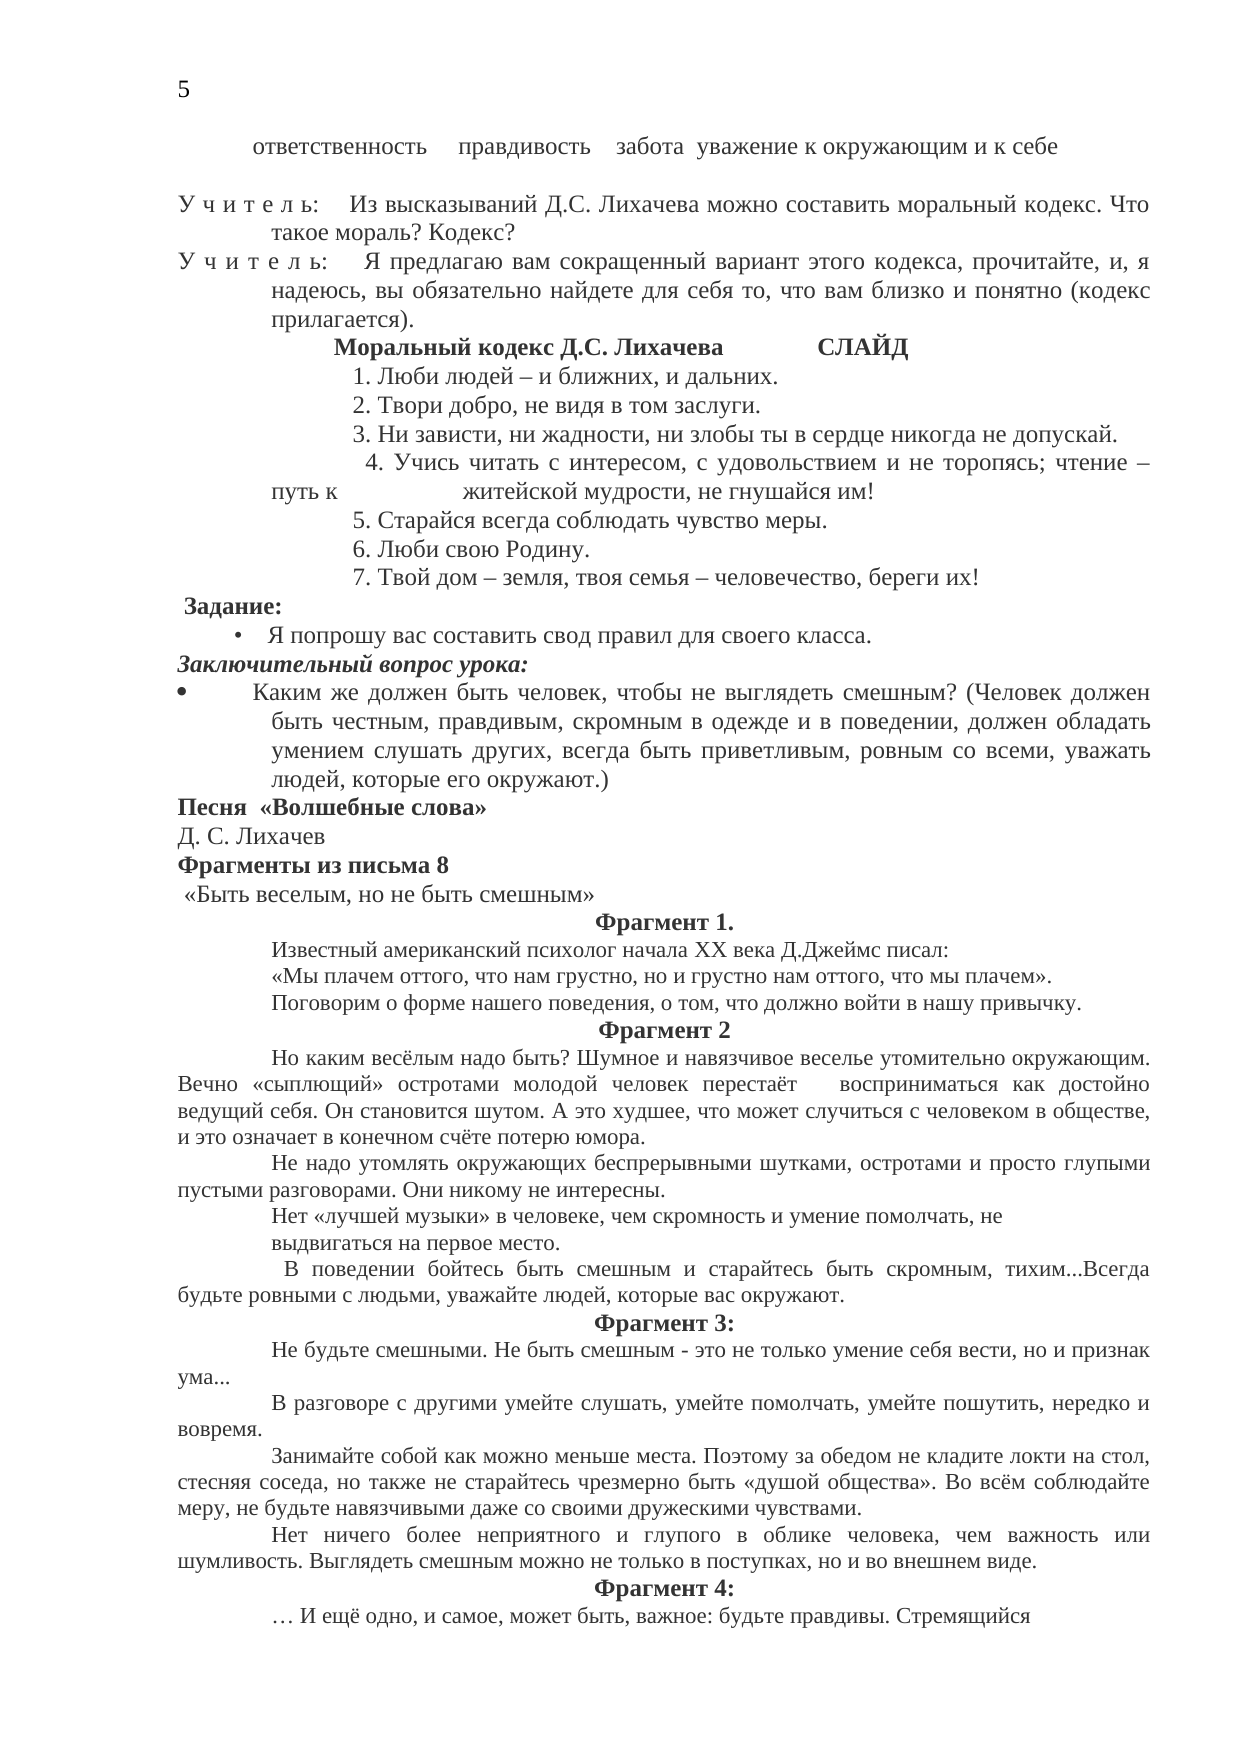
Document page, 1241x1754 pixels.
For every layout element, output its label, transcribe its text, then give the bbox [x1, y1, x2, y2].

text 3. Ни зависти, ни жадности, ни злобы ты в сердце никогда не допускай. [271, 419, 1152, 447]
text 2. Твори добро, не видя в том заслуги. [271, 390, 1152, 419]
text Фрагменты из письма 8 [177, 850, 1152, 879]
text 7. Твой дом – земля, твоя семья – человечество, береги их! [271, 562, 1152, 591]
text Известный американский психолог начала XX века Д.Джеймс писал: [177, 936, 1152, 963]
text Фрагмент 2 [177, 1015, 1152, 1044]
list Каким же должен быть человек, чтобы не выглядеть смешным? (Человек должен быть честным, правдивым, скромным в одежде и в поведении, должен обладать умением слушать других, всегда быть приветливым, ровным со всеми, уважать людей, которые его окружают.) [177, 677, 1152, 792]
text Нет ничего более неприятного и глупого в облике человека, чем важность или шумливость. Выглядеть смешным можно не только в поступках, но и во внешнем виде. [177, 1521, 1152, 1573]
text Задание: [177, 591, 1152, 620]
text выдвигаться на первое место. [177, 1228, 1152, 1255]
text «Быть веселым, но не быть смешным» [177, 879, 1152, 907]
text Не надо утомлять окружающих беспрерывными шутками, остротами и просто глупыми пустыми разговорами. Они никому не интересны. [177, 1149, 1152, 1202]
text Занимайте собой как можно меньше места. Поэтому за обедом не кладите локти на стол, стесняя соседа, но также не старайтесь чрезмерно быть «душой общества». Во всём соблюдайте меру, не будьте навязчивыми даже со своими дружескими чувствами. [177, 1442, 1152, 1521]
text 5. Старайся всегда соблюдать чувство меры. [271, 505, 1152, 534]
text Моральный кодекс Д.С. Лихачева СЛАЙД [177, 332, 1152, 361]
text Поговорим о форме нашего поведения, о том, что должно войти в нашу привычку. [177, 989, 1152, 1015]
text «Мы плачем оттого, что нам грустно, но и грустно нам оттого, что мы плачем». [177, 963, 1152, 989]
text У ч и т е л ь: Из высказываний Д.С. Лихачева можно составить моральный кодекс. Что такое мораль? Кодекс? [177, 189, 1152, 246]
text Нет «лучшей музыки» в человеке, чем скромность и умение помолчать, не [177, 1202, 1152, 1228]
text В поведении бойтесь быть смешным и старайтесь быть скромным, тихим...Всегда будьте ровными с людьми, уважайте людей, которые вас окружают. [177, 1255, 1152, 1308]
text • Я попрошу вас составить свод правил для своего класса. [177, 620, 1152, 649]
text 6. Люби свою Родину. [271, 534, 1152, 562]
text Д. С. Лихачев [177, 821, 1152, 850]
text Не будьте смешными. Не быть смешным - это не только умение себя вести, но и признак ума... [177, 1336, 1152, 1389]
text У ч и т е л ь: Я предлагаю вам сокращенный вариант этого кодекса, прочитайте, и, я надеюсь, вы обязательно найдете для себя то, что вам близко и понятно (кодекс прилагается). [177, 246, 1152, 332]
text Но каким весёлым надо быть? Шумное и навязчивое веселье утомительно окружающим. Вечно «сыплющий» остротами молодой человек перестаёт восприниматься как достойно ведущий себя. Он становится шутом. А это худшее, что может случиться с человеком в обществе, и это означает в конечном счёте потерю юмора. [177, 1044, 1152, 1149]
text 4. Учись читать с интересом, с удовольствием и не торопясь; чтение – путь к житейской мудрости, не гнушайся им! [271, 447, 1152, 505]
text Фрагмент 3: [177, 1308, 1152, 1336]
text ответственность правдивость забота уважение к окружающим и к себе [177, 131, 1152, 160]
text Фрагмент 4: [177, 1573, 1152, 1602]
text … И ещё одно, и самое, может быть, важное: будьте правдивы. Стремящийся [177, 1602, 1152, 1629]
text Песня «Волшебные слова» [177, 792, 1152, 821]
text В разговоре с другими умейте слушать, умейте помолчать, умейте пошутить, нередко и вовремя. [177, 1389, 1152, 1442]
text Заключительный вопрос урока: [177, 649, 1152, 677]
text Фрагмент 1. [177, 907, 1152, 936]
text 1. Люби людей – и ближних, и дальних. [271, 361, 1152, 390]
